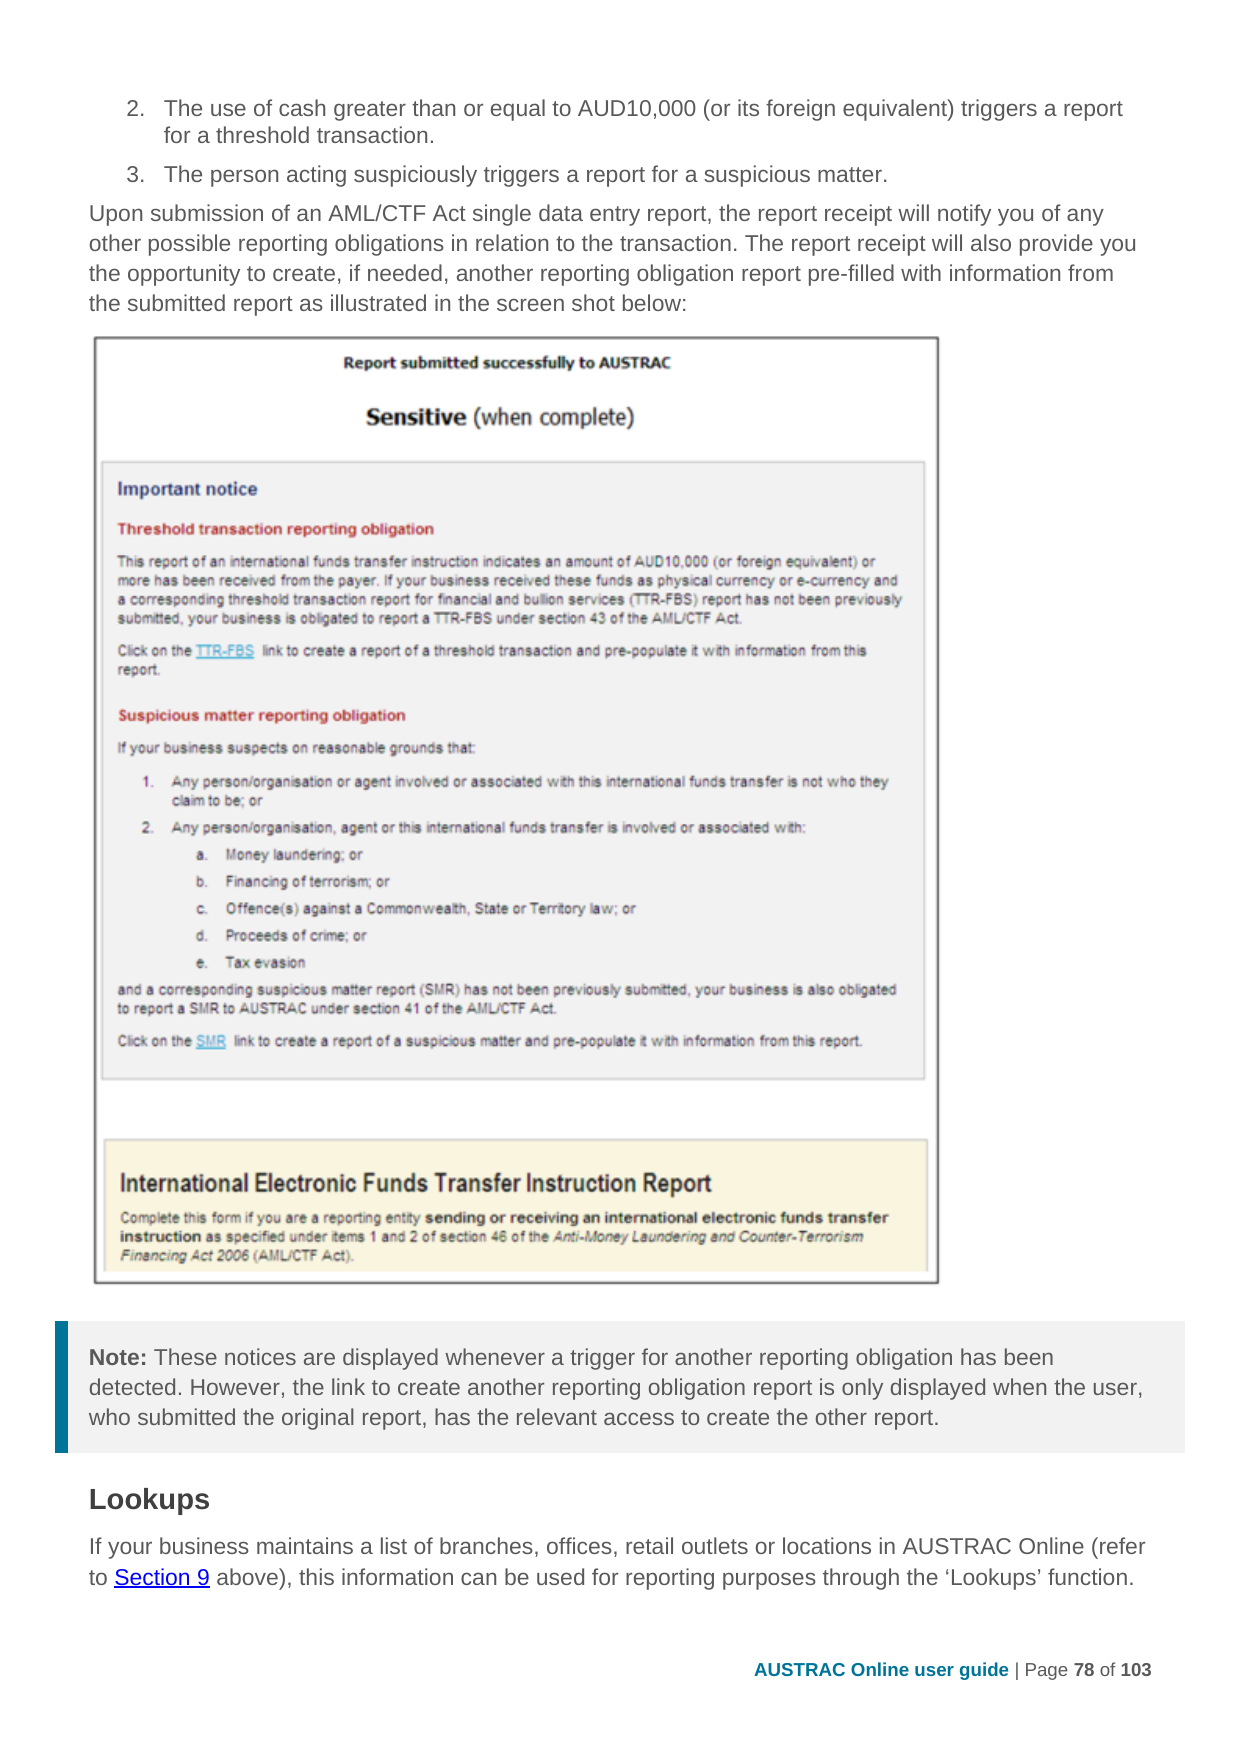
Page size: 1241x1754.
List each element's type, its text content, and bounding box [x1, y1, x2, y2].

text If your business maintains a list of branches, offices, retail outlets or locations in AUSTRAC Online (refer to Section 9 above), this information can be used for reporting purposes through the ‘Lookups’ function. [89, 1533, 1152, 1590]
text Upon submission of an AML/CTF Act single data entry report, the report receipt will notify you of any other possible reporting obligations in relation to the transaction. The report receipt will also provide you the opportunity to create, if needed, another reporting obligation report pre-filled with information from the submitted report as illustrated in the screen shot below: [89, 199, 1152, 316]
subtitle Lookups [89, 1482, 1152, 1516]
text Note: These notices are displayed whenever a trigger for another reporting obligation has been detected. However, the link to create another reporting obligation report is only displayed when the user, who submitted the original report, has the relevant access to create the other report. [68, 1323, 1172, 1451]
picture [88, 332, 947, 1292]
list The person acting suspiciously triggers a report for a suspicious matter. [126, 161, 1152, 187]
list The use of cash greater than or equal to AUD10,000 (or its foreign equivalent) triggers a report for a threshold transaction. [126, 95, 1152, 148]
